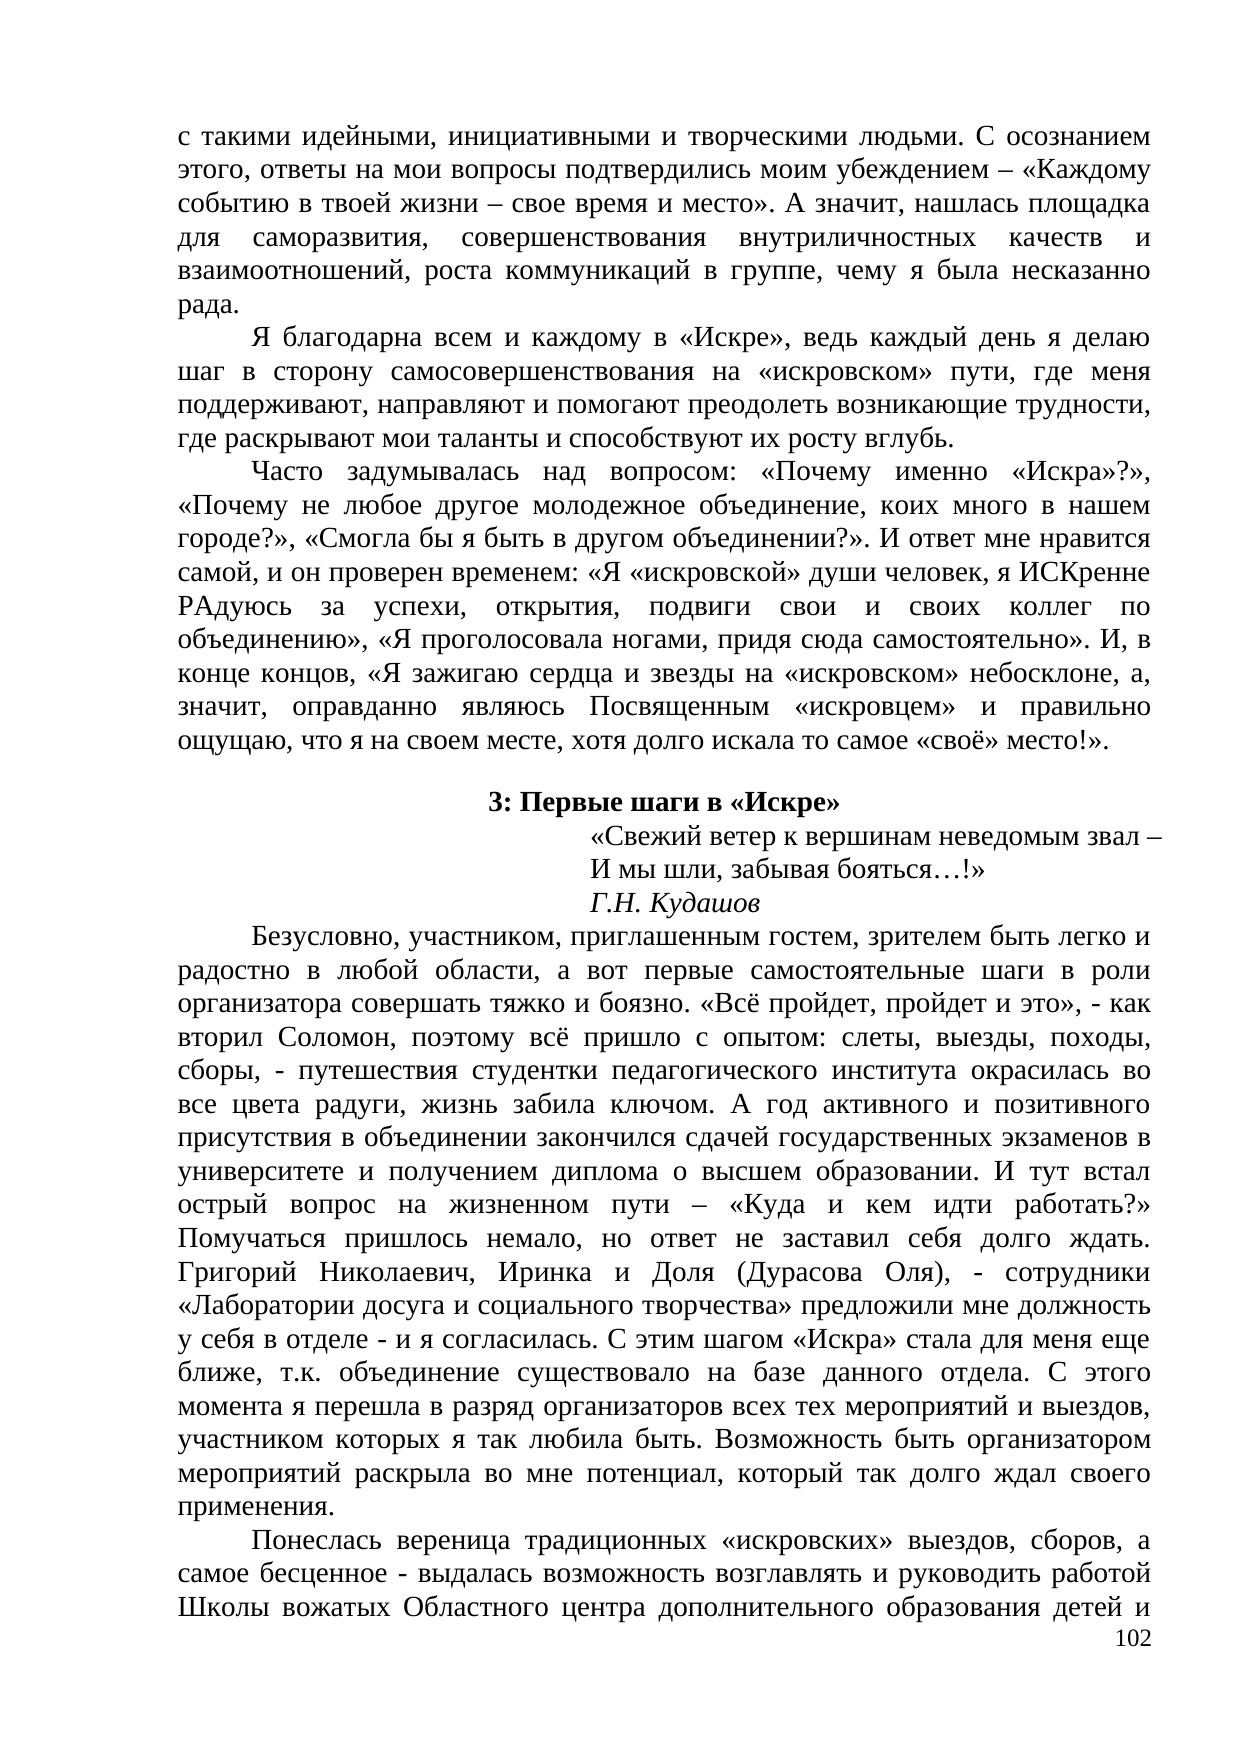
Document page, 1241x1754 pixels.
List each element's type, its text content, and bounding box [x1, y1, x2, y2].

text Часто задумывалась над вопросом: «Почему именно «Искра»?», «Почему не любое другое молодежное объединение, коих много в нашем городе?», «Смогла бы я быть в другом объединении?». И ответ мне нравится самой, и он проверен временем: «Я «искровской» души человек, я ИСКренне РАдуюсь за успехи, открытия, подвиги свои и своих коллег по объединению», «Я проголосовала ногами, придя сюда самостоятельно». И, в конце концов, «Я зажигаю сердца и звезды на «искровском» небосклоне, а, значит, оправданно являюсь Посвященным «искровцем» и правильно ощущаю, что я на своем месте, хотя долго искала то самое «своё» место!». [177, 453, 1152, 755]
text И мы шли, забывая бояться…!» [590, 851, 1190, 885]
text «Свежий ветер к вершинам неведомым звал – [590, 818, 1190, 851]
text 3: Первые шаги в «Искре» [177, 784, 1152, 818]
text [177, 118, 1152, 319]
text Г.Н. Кудашов [590, 885, 1190, 918]
text Я благодарна всем и каждому в «Искре», ведь каждый день я делаю шаг в сторону самосовершенствования на «искровском» пути, где меня поддерживают, направляют и помогают преодолеть возникающие трудности, где раскрывают мои таланты и способствуют их росту вглубь. [177, 319, 1152, 453]
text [177, 1522, 1152, 1623]
text Безусловно, участником, приглашенным гостем, зрителем быть легко и радостно в любой области, а вот первые самостоятельные шаги в роли организатора совершать тяжко и боязно. «Всё пройдет, пройдет и это», - как вторил Соломон, поэтому всё пришло с опытом: слеты, выезды, походы, сборы, - путешествия студентки педагогического института окрасилась во все цвета радуги, жизнь забила ключом. А год активного и позитивного присутствия в объединении закончился сдачей государственных экзаменов в университете и получением диплома о высшем образовании. И тут встал острый вопрос на жизненном пути – «Куда и кем идти работать?» Помучаться пришлось немало, но ответ не заставил себя долго ждать. Григорий Николаевич, Иринка и Доля (Дурасова Оля), - сотрудники «Лаборатории досуга и социального творчества» предложили мне должность у себя в отделе - и я согласилась. С этим шагом «Искра» стала для меня еще ближе, т.к. объединение существовало на базе данного отдела. С этого момента я перешла в разряд организаторов всех тех мероприятий и выездов, участником которых я так любила быть. Возможность быть организатором мероприятий раскрыла во мне потенциал, который так долго ждал своего применения. [177, 918, 1152, 1522]
